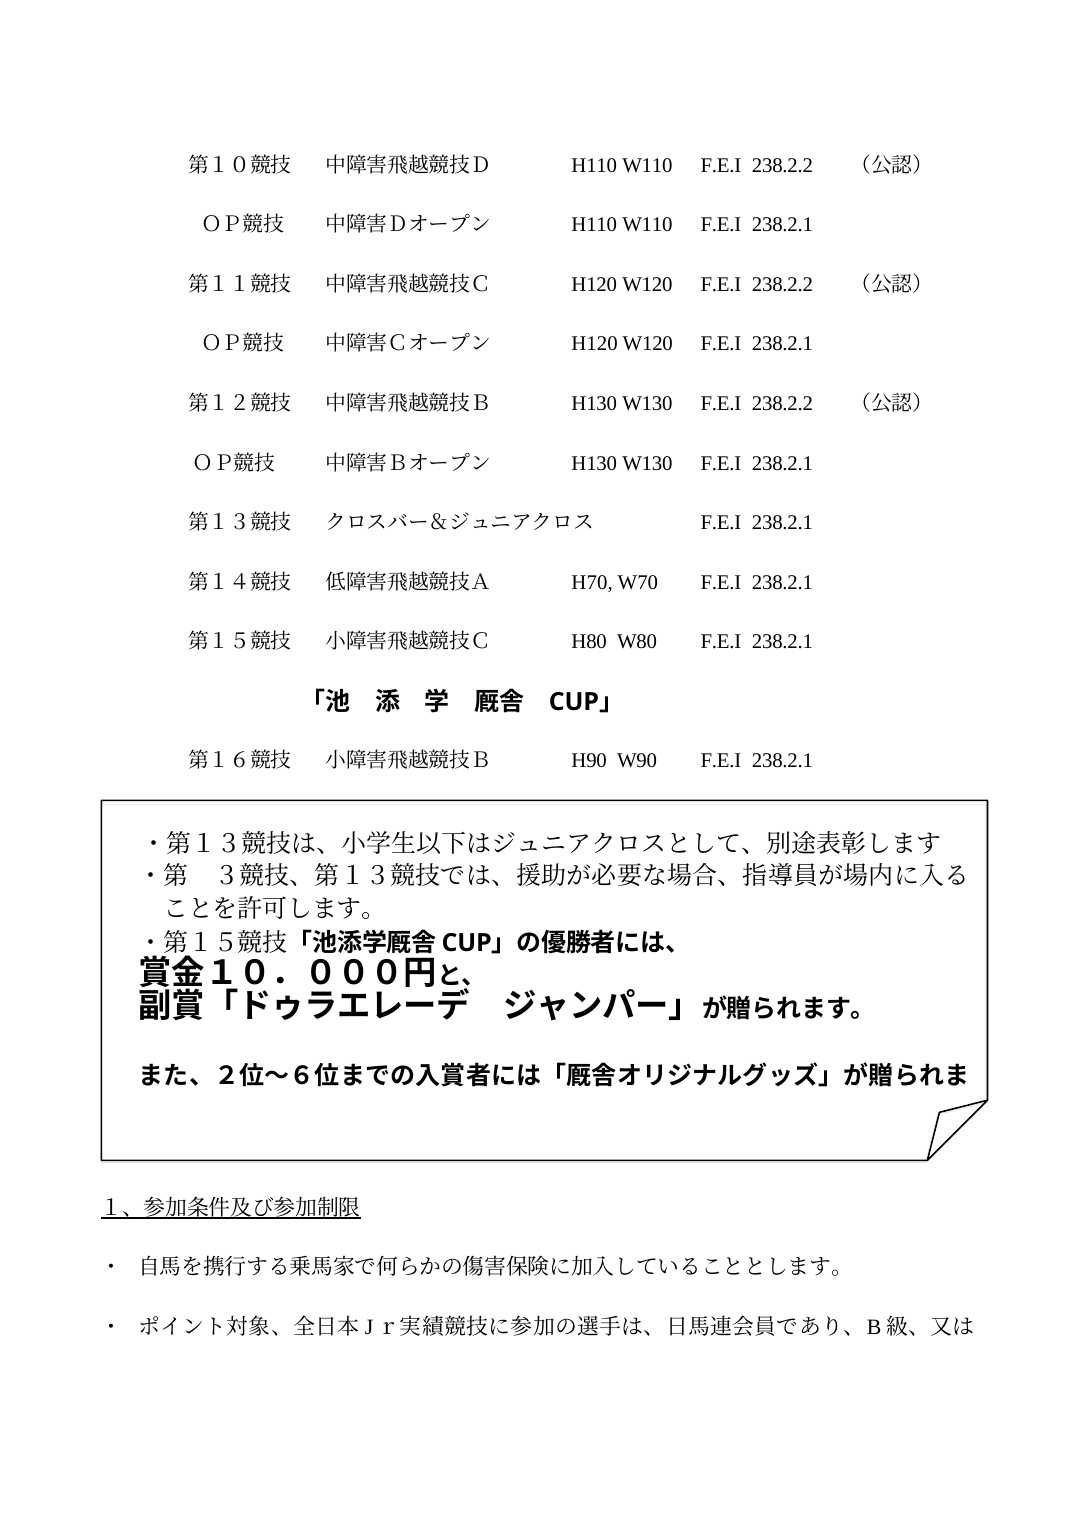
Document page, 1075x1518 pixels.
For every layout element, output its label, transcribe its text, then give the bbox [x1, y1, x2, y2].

text 第１０競技 中障害飛越競技Ｄ H110 W110 F.E.I 238.2.2 （公認） [78, 133, 999, 193]
text 第１５競技 小障害飛越競技Ｃ H80 W80 F.E.I 238.2.1 [113, 610, 974, 669]
text 第１２競技 中障害飛越競技Ｂ H130 W130 F.E.I 238.2.2 （公認） [78, 372, 999, 431]
text ＯＰ競技 中障害Ｄオープン H110 W110 F.E.I 238.2.1 [78, 193, 999, 252]
text 第１３競技 クロスバー＆ジュニアクロス F.E.I 238.2.1 [113, 491, 999, 550]
text 第１４競技 低障害飛越競技Ａ H70, W70 F.E.I 238.2.1 [113, 550, 974, 610]
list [100, 1295, 974, 1355]
text １、参加条件及び参加制限 [100, 1176, 974, 1236]
text 第１１競技 中障害飛越競技Ｃ H120 W120 F.E.I 238.2.2 （公認） [78, 252, 999, 312]
list 自馬を携行する乗馬家で何らかの傷害保険に加入していることとします。 [100, 1236, 974, 1295]
text 第１６競技 小障害飛越競技Ｂ H90 W90 F.E.I 238.2.1 [78, 729, 999, 789]
text ＯＰ競技 中障害Ｃオープン H120 W120 F.E.I 238.2.1 [78, 312, 999, 372]
text 「池 添 学 厩舎 CUP」 [78, 669, 999, 729]
text ＯＰ競技 中障害Ｂオープン H130 W130 F.E.I 238.2.1 [100, 431, 999, 491]
